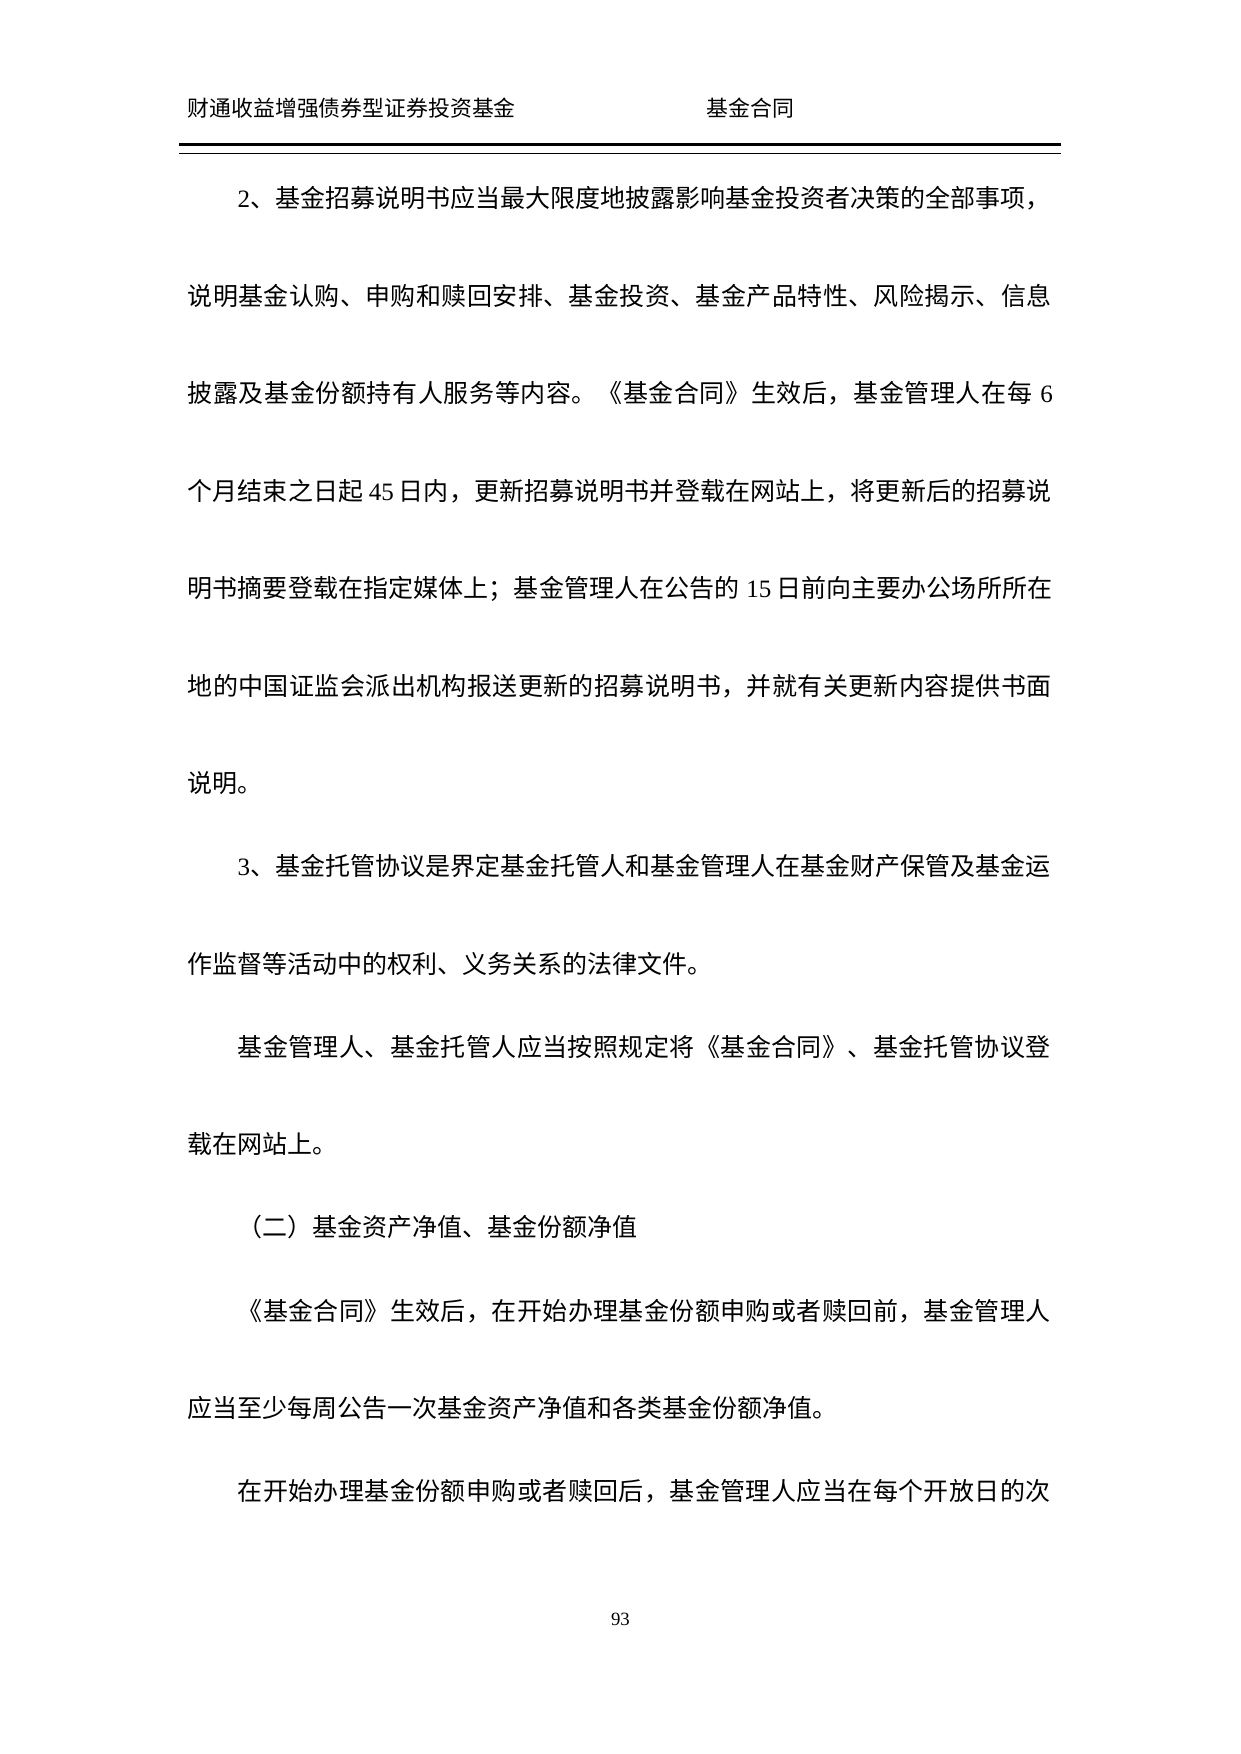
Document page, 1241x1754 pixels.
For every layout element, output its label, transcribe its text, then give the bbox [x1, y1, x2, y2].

text （二）基金资产净值、基金份额净值 [187, 1193, 1053, 1258]
text 《基金合同》生效后，在开始办理基金份额申购或者赎回前，基金管理人应当至少每周公告一次基金资产净值和各类基金份额净值。 [187, 1277, 1053, 1439]
text 基金管理人、基金托管人应当按照规定将《基金合同》、基金托管协议登载在网站上。 [187, 1013, 1053, 1175]
text 3、基金托管协议是界定基金托管人和基金管理人在基金财产保管及基金运作监督等活动中的权利、义务关系的法律文件。 [187, 832, 1053, 995]
text 2、基金招募说明书应当最大限度地披露影响基金投资者决策的全部事项，说明基金认购、申购和赎回安排、基金投资、基金产品特性、风险揭示、信息披露及基金份额持有人服务等内容。《基金合同》生效后，基金管理人在每6个月结束之日起45日内，更新招募说明书并登载在网站上，将更新后的招募说明书摘要登载在指定媒体上；基金管理人在公告的15日前向主要办公场所所在地的中国证监会派出机构报送更新的招募说明书，并就有关更新内容提供书面说明。 [187, 164, 1053, 814]
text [187, 1457, 1053, 1522]
